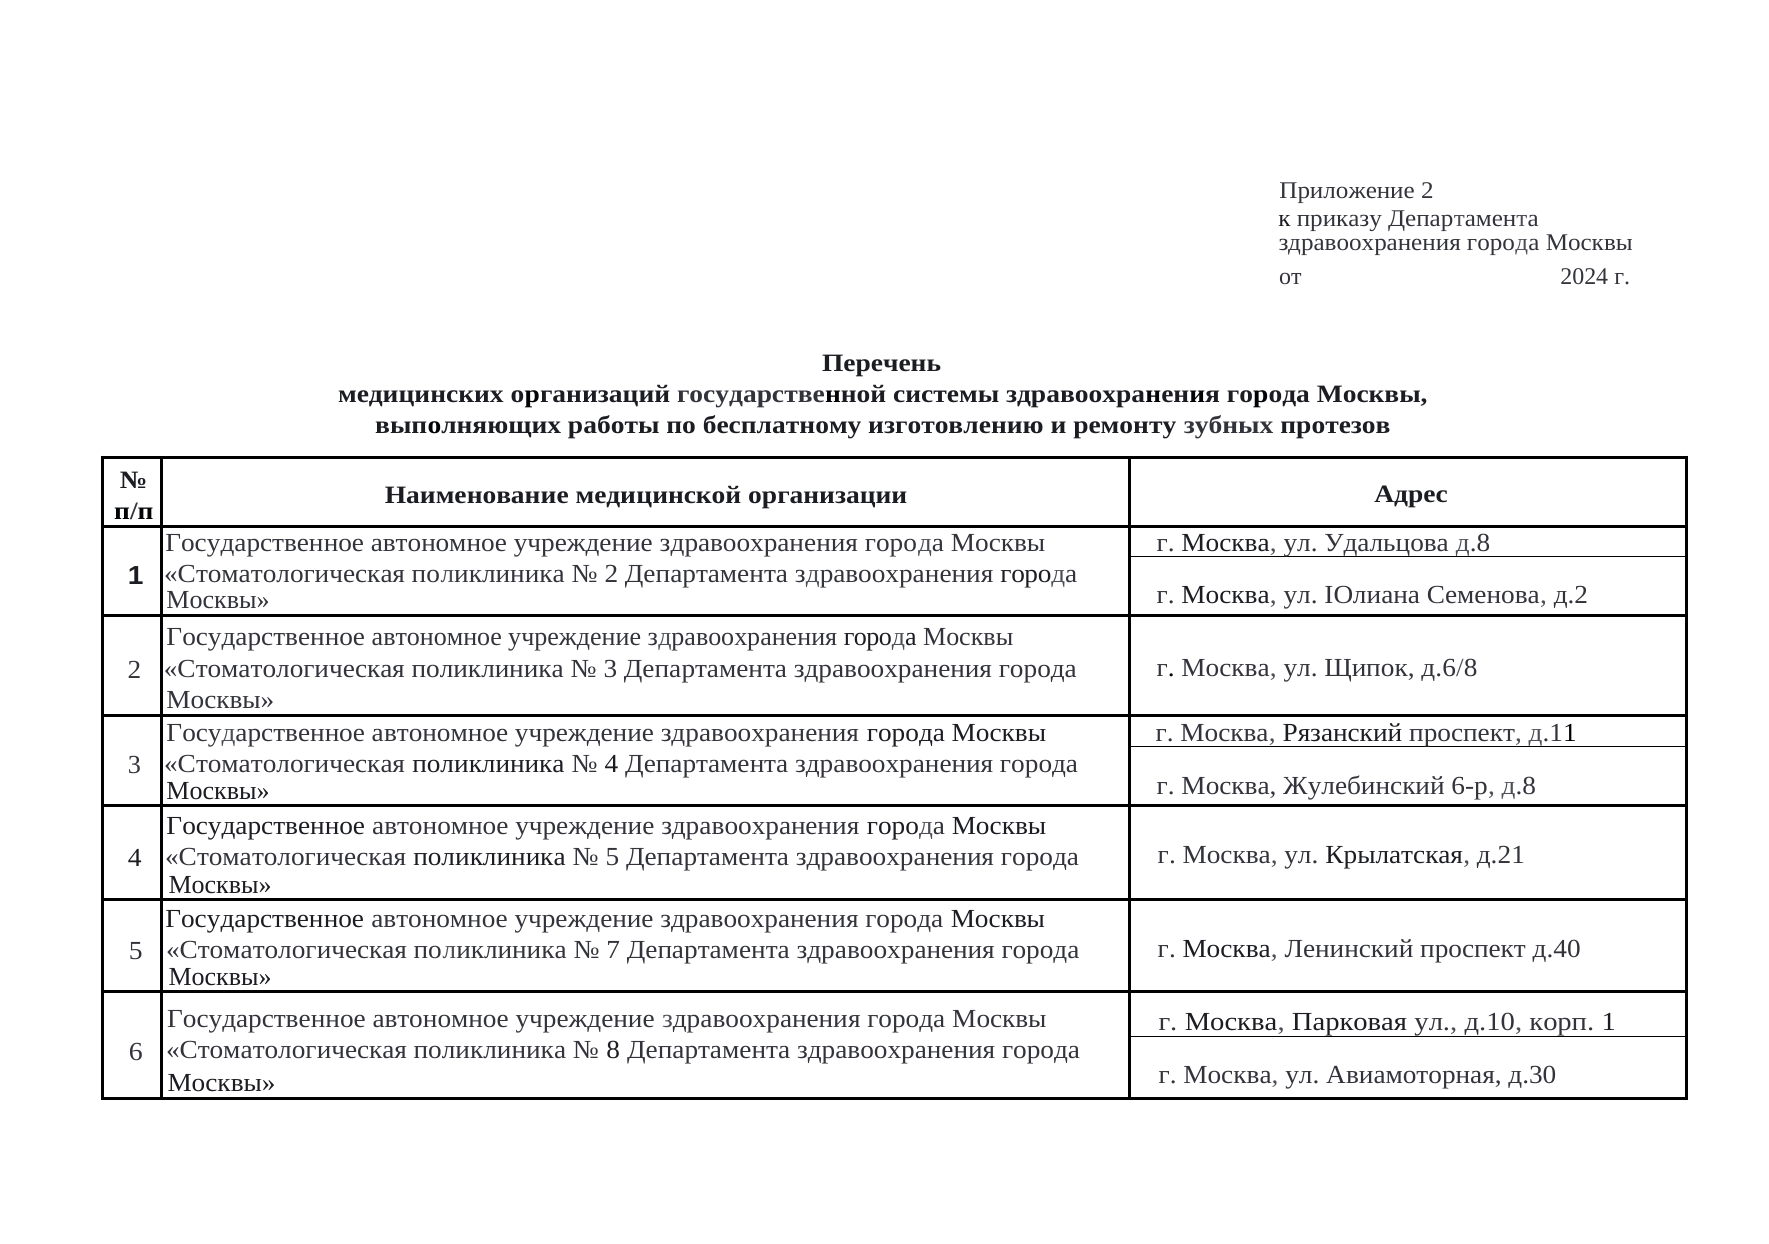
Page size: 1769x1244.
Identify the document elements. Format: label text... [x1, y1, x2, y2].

table_cell 5 [104, 901, 160, 990]
table_cell Государственное автономное учреждение здравоохранения города Москвы «Стоматологическая поликлиника № 4 Департамента здравоохранения города Москвы» [163, 717, 1128, 804]
text Приложение 2 [1279, 176, 1700, 204]
text от 2024 г. [1279, 255, 1700, 292]
table_cell г. Москва, ул. IОлиана Семенова, д.2 [1131, 557, 1685, 614]
table_cell г. Москва, Жулебинский 6-р, д.8 [1131, 747, 1685, 804]
table_cell 6 [104, 993, 160, 1097]
table_cell г. Москва, ул. Крылатская, д.21 [1131, 807, 1685, 898]
text Перечень [335, 348, 1428, 377]
table_cell г. Москва, Парковая ул., д.10, корп. 1 [1131, 993, 1685, 1036]
table_cell г. Москва, Ленинский проспект д.40 [1131, 901, 1685, 990]
text к приказу Департамента [1278, 204, 1700, 232]
table_header Наименование медицинской организации [163, 459, 1128, 525]
table_cell 1 [104, 528, 160, 614]
table_cell г. Москва, ул. Удальцова д.8 [1131, 528, 1685, 556]
table_cell г. Москва, ул. Щипок, д.6/8 [1131, 617, 1685, 714]
table_cell Государственное автономное учреждение здравоохранения города Москвы «Стоматологическая поликлиника № 3 Департамента здравоохранения города Москвы» [163, 617, 1128, 714]
text здравоохранения города Москвы [1278, 233, 1700, 255]
table_cell Государственное автономное учреждение здравоохранения города Москвы «Стоматологическая поликлиника № 2 Департамента здравоохранения города Москвы» [163, 528, 1128, 614]
table_cell 3 [104, 717, 160, 804]
table_cell г. Москва, Рязанский проспект, д.11 [1131, 717, 1685, 746]
table_cell Государственное автономное учреждение здравоохранения города Москвы «Стоматологическая поликлиника № 5 Департамента здравоохранения города Москвы» [163, 807, 1128, 898]
table_header Адрес [1131, 459, 1685, 525]
table_cell 2 [104, 617, 160, 714]
table_cell 4 [104, 807, 160, 898]
table_header № п/п [104, 459, 160, 525]
text медицинских организаций государственной системы здравоохранения города Москвы, выполняющих работы по бесплатному изготовлению и ремонту зубных протезов [337, 379, 1428, 439]
table_cell Государственное автономное учреждение здравоохранения города Москвы «Стоматологическая поликлиника № 8 Департамента здравоохранения города Москвы» [163, 993, 1128, 1097]
table_cell Государственное автономное учреждение здравоохранения города Москвы «Стоматологическая поликлиника № 7 Департамента здравоохранения города Москвы» [163, 901, 1128, 990]
table_cell г. Москва, ул. Авиамоторная, д.30 [1131, 1037, 1685, 1097]
